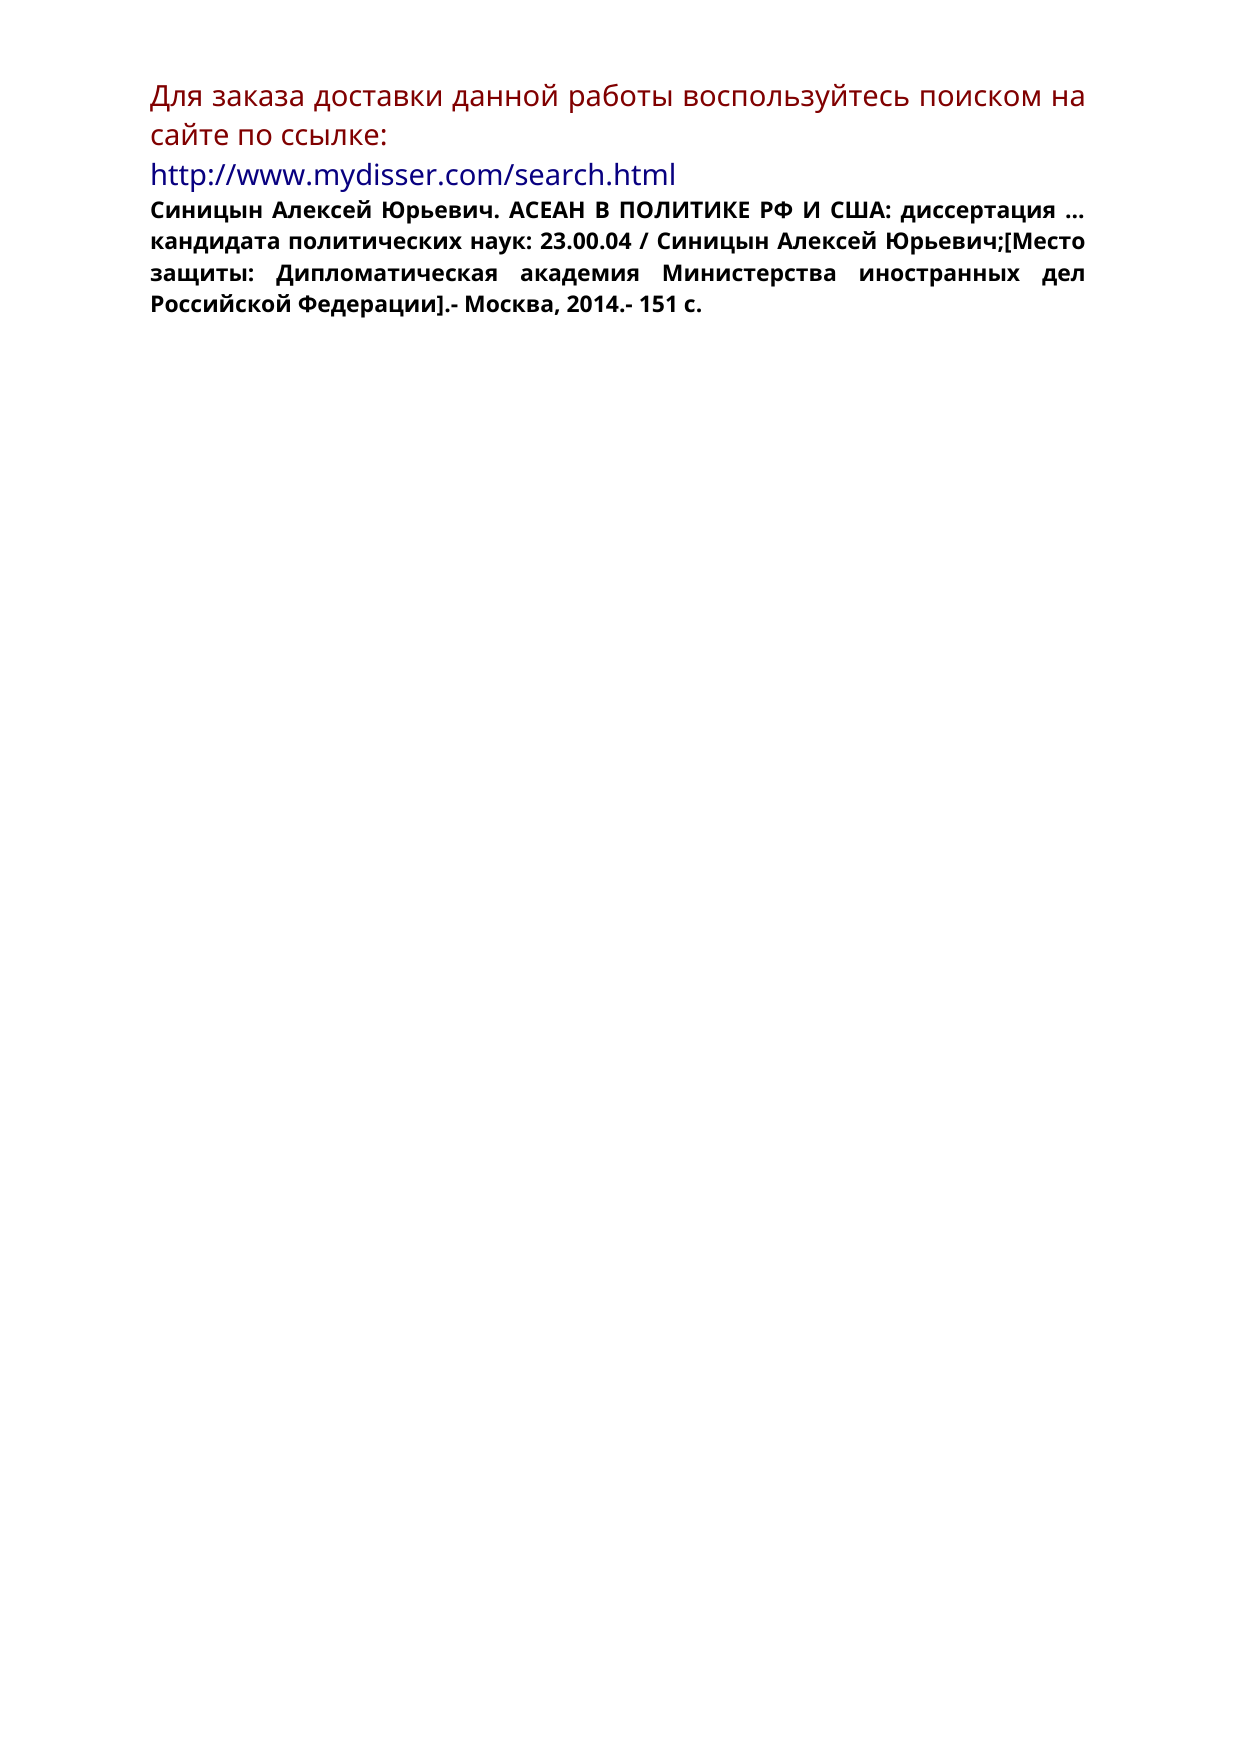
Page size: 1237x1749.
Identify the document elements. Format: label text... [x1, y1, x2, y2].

text Синицын Алексей Юрьевич. АСЕАН В ПОЛИТИКЕ РФ И США: диссертация ... кандидата политических наук: 23.00.04 / Синицын Алексей Юрьевич;[Место защиты: Дипломатическая академия Министерства иностранных дел Российской Федерации].- Москва, 2014.- 151 с. [150, 194, 1086, 319]
